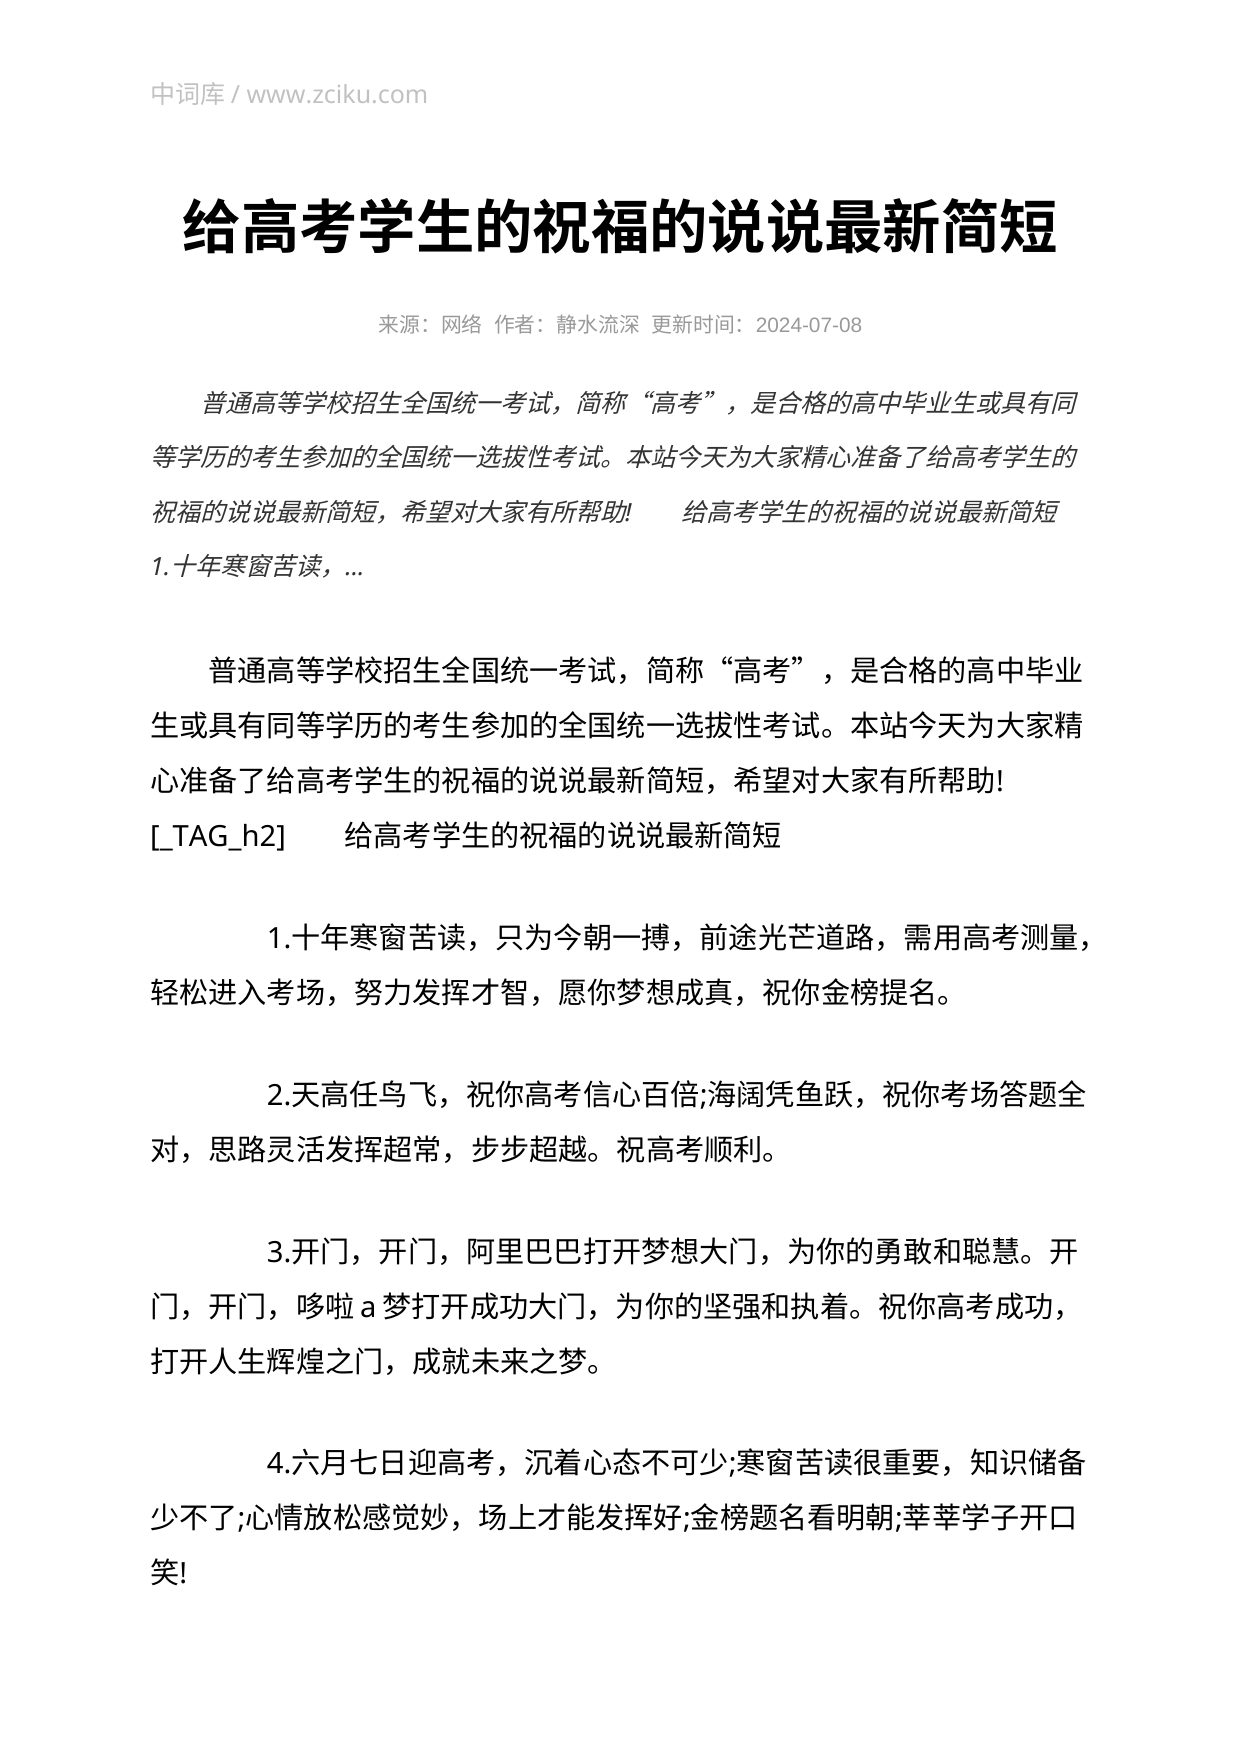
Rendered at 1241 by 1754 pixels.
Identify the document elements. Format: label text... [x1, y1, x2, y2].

text 1.十年寒窗苦读，只为今朝一搏，前途光芒道路，需用高考测量，轻松进入考场，努力发挥才智，愿你梦想成真，祝你金榜提名。 [150, 914, 1090, 1012]
text 2.天高任鸟飞，祝你高考信心百倍;海阔凭鱼跃，祝你考场答题全对，思路灵活发挥超常，步步超越。祝高考顺利。 [150, 1071, 1090, 1169]
text 普通高等学校招生全国统一考试，简称“高考”，是合格的高中毕业生或具有同等学历的考生参加的全国统一选拔性考试。本站今天为大家精心准备了给高考学生的祝福的说说最新简短，希望对大家有所帮助![_TAG_h2] 给高考学生的祝福的说说最新简短 [150, 648, 1090, 855]
text 普通高等学校招生全国统一考试，简称“高考”，是合格的高中毕业生或具有同等学历的考生参加的全国统一选拔性考试。本站今天为大家精心准备了给高考学生的祝福的说说最新简短，希望对大家有所帮助! 给高考学生的祝福的说说最新简短 1.十年寒窗苦读，... [150, 383, 1090, 583]
text 3.开门，开门，阿里巴巴打开梦想大门，为你的勇敢和聪慧。开门，开门，哆啦a梦打开成功大门，为你的坚强和执着。祝你高考成功，打开人生辉煌之门，成就未来之梦。 [150, 1228, 1090, 1380]
text 4.六月七日迎高考，沉着心态不可少;寒窗苦读很重要，知识储备少不了;心情放松感觉妙，场上才能发挥好;金榜题名看明朝;莘莘学子开口笑! [150, 1440, 1090, 1592]
text 来源：网络 作者：静水流深 更新时间：2024-07-08 [150, 313, 1090, 337]
subtitle 给高考学生的祝福的说说最新简短 [150, 181, 1090, 266]
